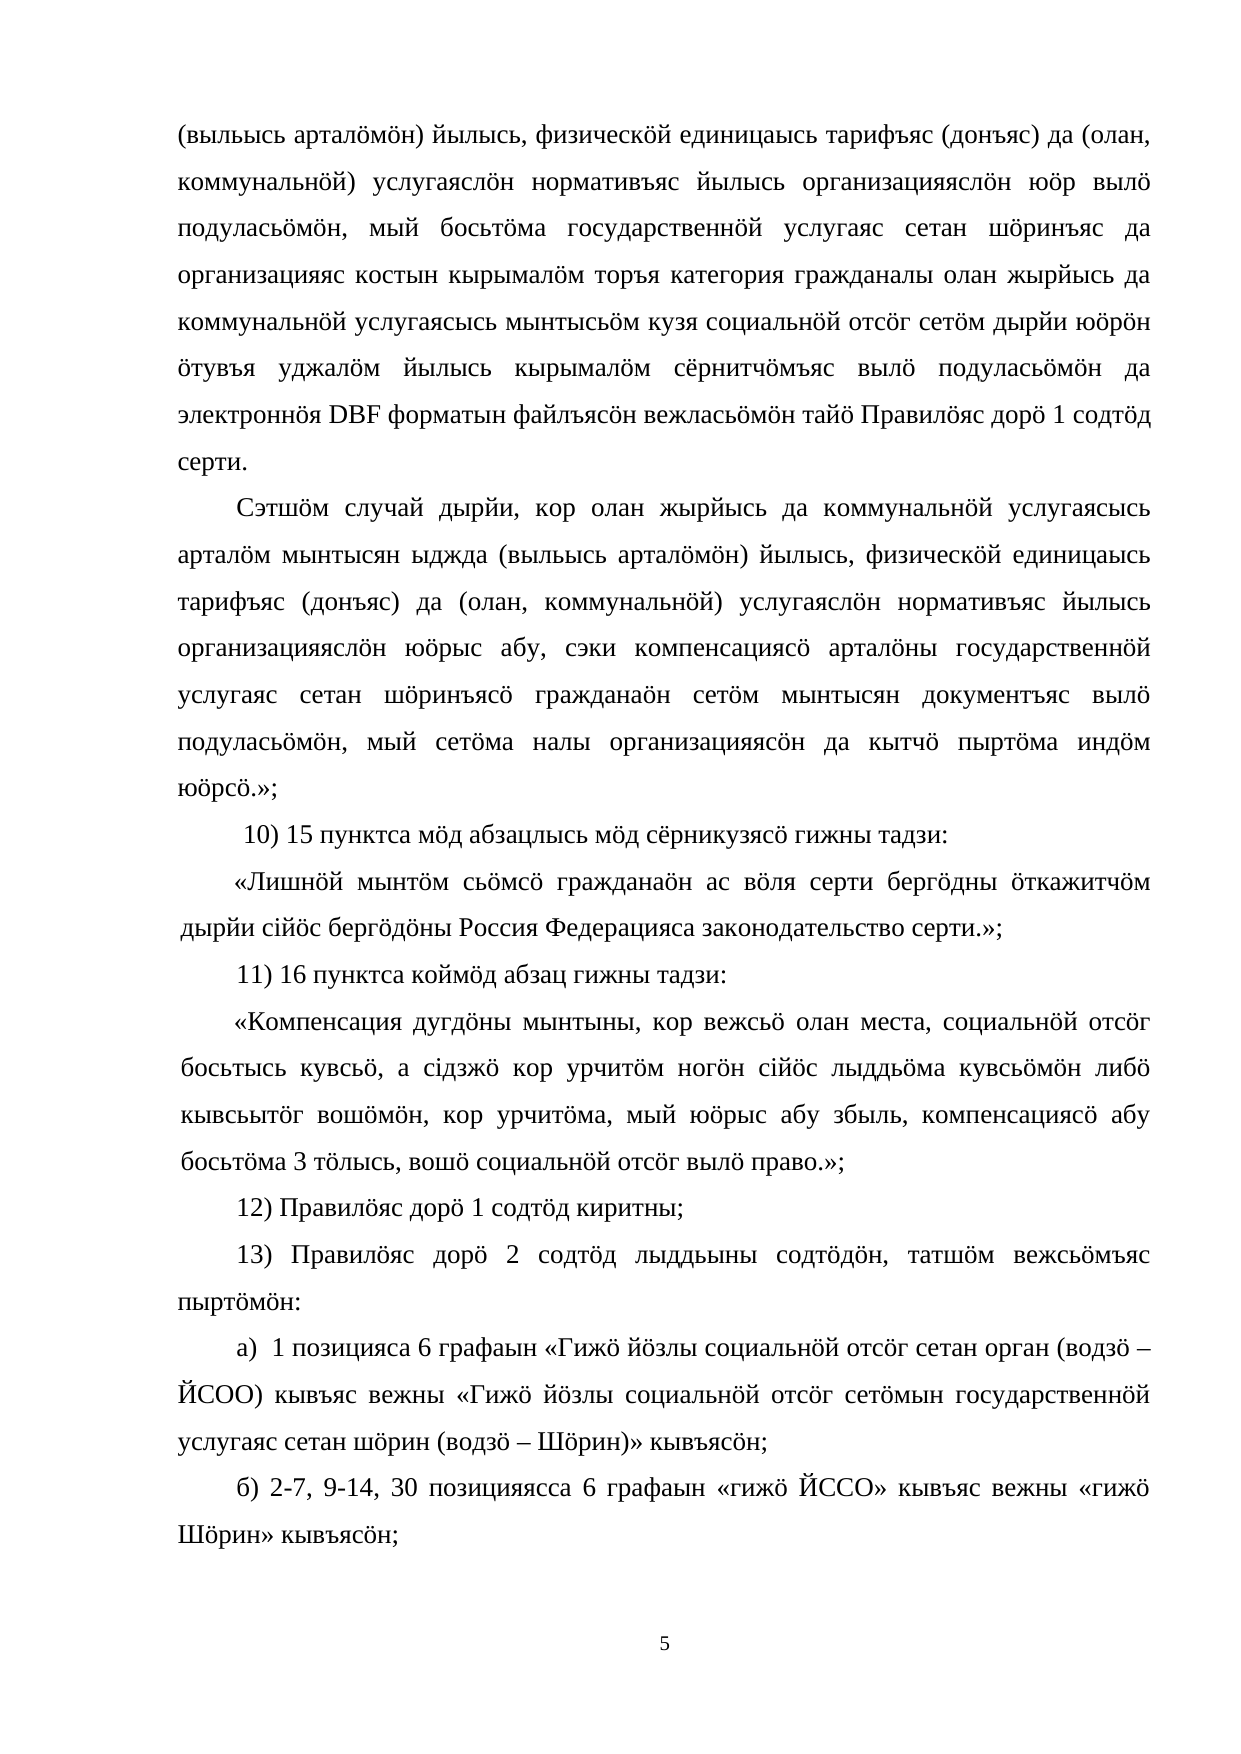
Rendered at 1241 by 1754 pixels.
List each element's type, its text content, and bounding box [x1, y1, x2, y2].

text б) 2-7, 9-14, 30 позицияясса 6 графаын «гижö ЙССО» кывъяс вежны «гижö Шöрин» кывъясöн; [177, 1471, 1152, 1549]
text а) 1 позицияса 6 графаын «Гижö йöзлы социальнöй отсöг сетан орган (водзö – ЙСОО) кывъяс вежны «Гижö йöзлы социальнöй отсöг сетöмын государственнöй услугаяс сетан шöрин (водзö – Шöрин)» кывъясöн; [177, 1331, 1152, 1456]
text 13) Правилöяс дорö 2 содтöд лыддьыны содтöдöн, татшöм вежсьöмъяс пыртöмöн: [177, 1238, 1152, 1316]
text 12) Правилöяс дорö 1 содтöд киритны; [177, 1191, 1152, 1223]
text 10) 15 пунктса мöд абзацлысь мöд сёрникузясö гижны тадзи: [177, 818, 1152, 849]
text 11) 16 пунктса коймöд абзац гижны тадзи: [177, 958, 1152, 989]
text Сэтшöм случай дырйи, кор олан жырйысь да коммунальнöй услугаясысь арталöм мынтысян ыджда (выльысь арталöмöн) йылысь, физическöй единицаысь тарифъяс (донъяс) да (олан, коммунальнöй) услугаяслöн нормативъяс йылысь организацияяслöн юöрыс абу, сэки компенсациясö арталöны государственнöй услугаяс сетан шöринъясö гражданаöн сетöм мынтысян документъяс вылö подуласьöмöн, мый сетöма налы организацияясöн да кытчö пыртöма индöм юöрсö.»; [177, 491, 1152, 803]
text «Лишнöй мынтöм сьöмсö гражданаöн ас вöля серти бергöдны öткажитчöм дырйи сiйöс бергöдöны Россия Федерацияса законодательство серти.»; [180, 865, 1152, 943]
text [177, 118, 1152, 476]
text «Компенсация дугдöны мынтыны, кор вежсьö олан места, социальнöй отсöг босьтысь кувсьö, а сiдзжö кор урчитöм ногöн сiйöс лыддьöма кувсьöмöн либö кывсьытöг вошöмöн, кор урчитöма, мый юöрыс абу збыль, компенсациясö абу босьтöма 3 тöлысь, вошö социальнöй отсöг вылö право.»; [180, 1005, 1152, 1176]
